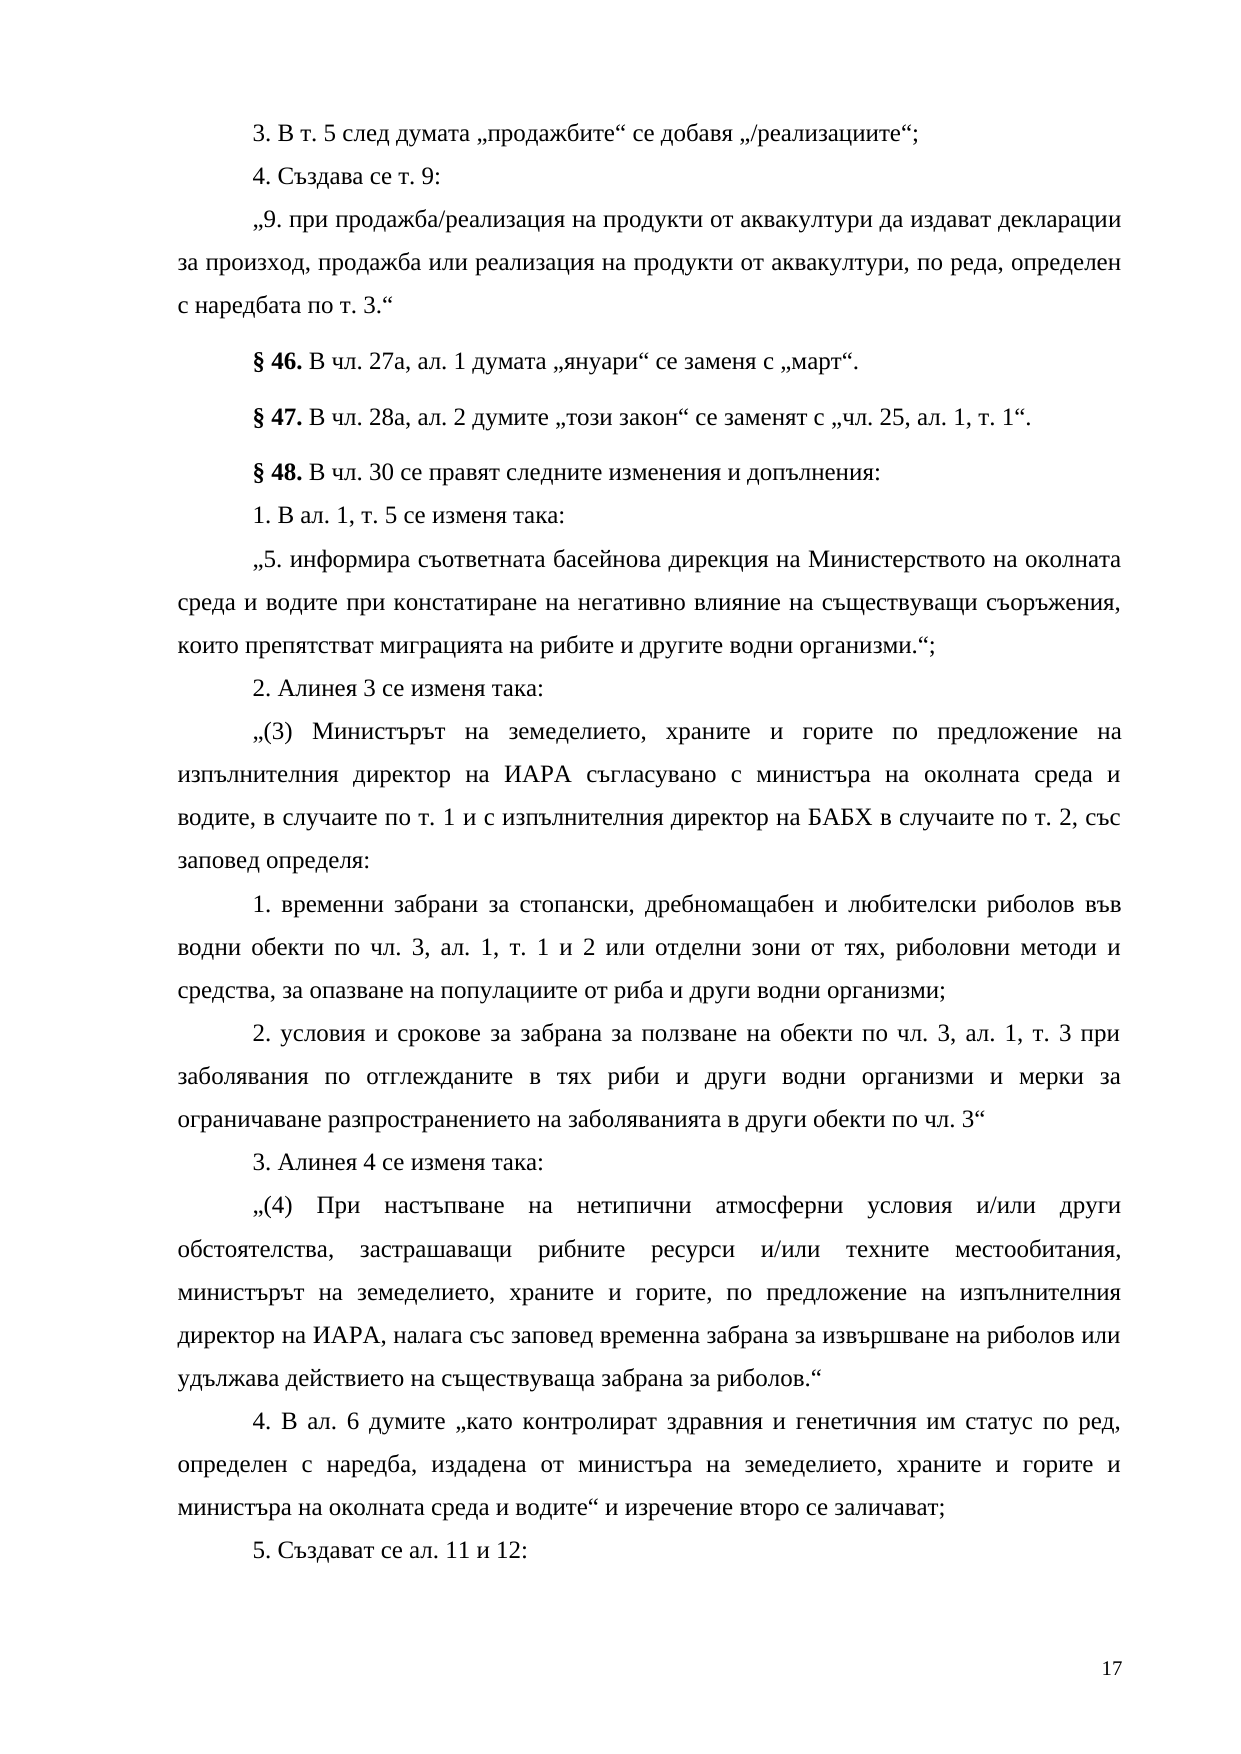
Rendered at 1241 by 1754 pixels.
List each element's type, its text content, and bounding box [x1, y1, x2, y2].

text 4. В ал. 6 думите „като контролират здравния и генетичния им статус по ред, определен с наредба, издадена от министъра на земеделието, храните и горите и министъра на околната среда и водите“ и изречение второ се заличават; [177, 1406, 1122, 1521]
text „(4) При настъпване на нетипични атмосферни условия и/или други обстоятелства, застрашаващи рибните ресурси и/или техните местообитания, министърът на земеделието, храните и горите, по предложение на изпълнителния директор на ИАРА, налага със заповед временна забрана за извършване на риболов или удължава действието на съществуваща забрана за риболов.“ [177, 1191, 1122, 1392]
text „(3) Министърът на земеделието, храните и горите по предложение на изпълнителния директор на ИАРА съгласувано с министъра на околната среда и водите, в случаите по т. 1 и с изпълнителния директор на БАБХ в случаите по т. 2, със заповед определя: [177, 716, 1122, 874]
text „5. информира съответната басейнова дирекция на Министерството на околната среда и водите при констатиране на негативно влияние на съществуващи съоръжения, които препятстват миграцията на рибите и другите водни организми.“; [177, 544, 1122, 659]
text 4. Създава се т. 9: [177, 161, 1122, 190]
text 5. Създават се ал. 11 и 12: [177, 1536, 1122, 1564]
text 2. Алинея 3 се изменя така: [177, 673, 1122, 702]
text „9. при продажба/реализация на продукти от аквакултури да издават декларации за произход, продажба или реализация на продукти от аквакултури, по реда, определен с наредбата по т. 3.“ [177, 204, 1122, 319]
text 3. Алинея 4 се изменя така: [177, 1147, 1122, 1176]
text 1. временни забрани за стопански, дребномащабен и любителски риболов във водни обекти по чл. 3, ал. 1, т. 1 и 2 или отделни зони от тях, риболовни методи и средства, за опазване на популациите от риба и други водни организми; [177, 889, 1122, 1004]
text 2. условия и срокове за забрана за ползване на обекти по чл. 3, ал. 1, т. 3 при заболявания по отглежданите в тях риби и други водни организми и мерки за ограничаване разпространението на заболяванията в други обекти по чл. 3“ [177, 1018, 1122, 1133]
text 3. В т. 5 след думата „продажбите“ се добавя „/реализациите“; [177, 118, 1122, 147]
text 1. В ал. 1, т. 5 се изменя така: [177, 501, 1122, 529]
text § 48. В чл. 30 се правят следните изменения и допълнения: [177, 457, 1122, 486]
text § 47. В чл. 28а, ал. 2 думите „този закон“ се заменят с „чл. 25, ал. 1, т. 1“. [177, 402, 1122, 431]
text § 46. В чл. 27а, ал. 1 думата „януари“ се заменя с „март“. [177, 346, 1122, 375]
